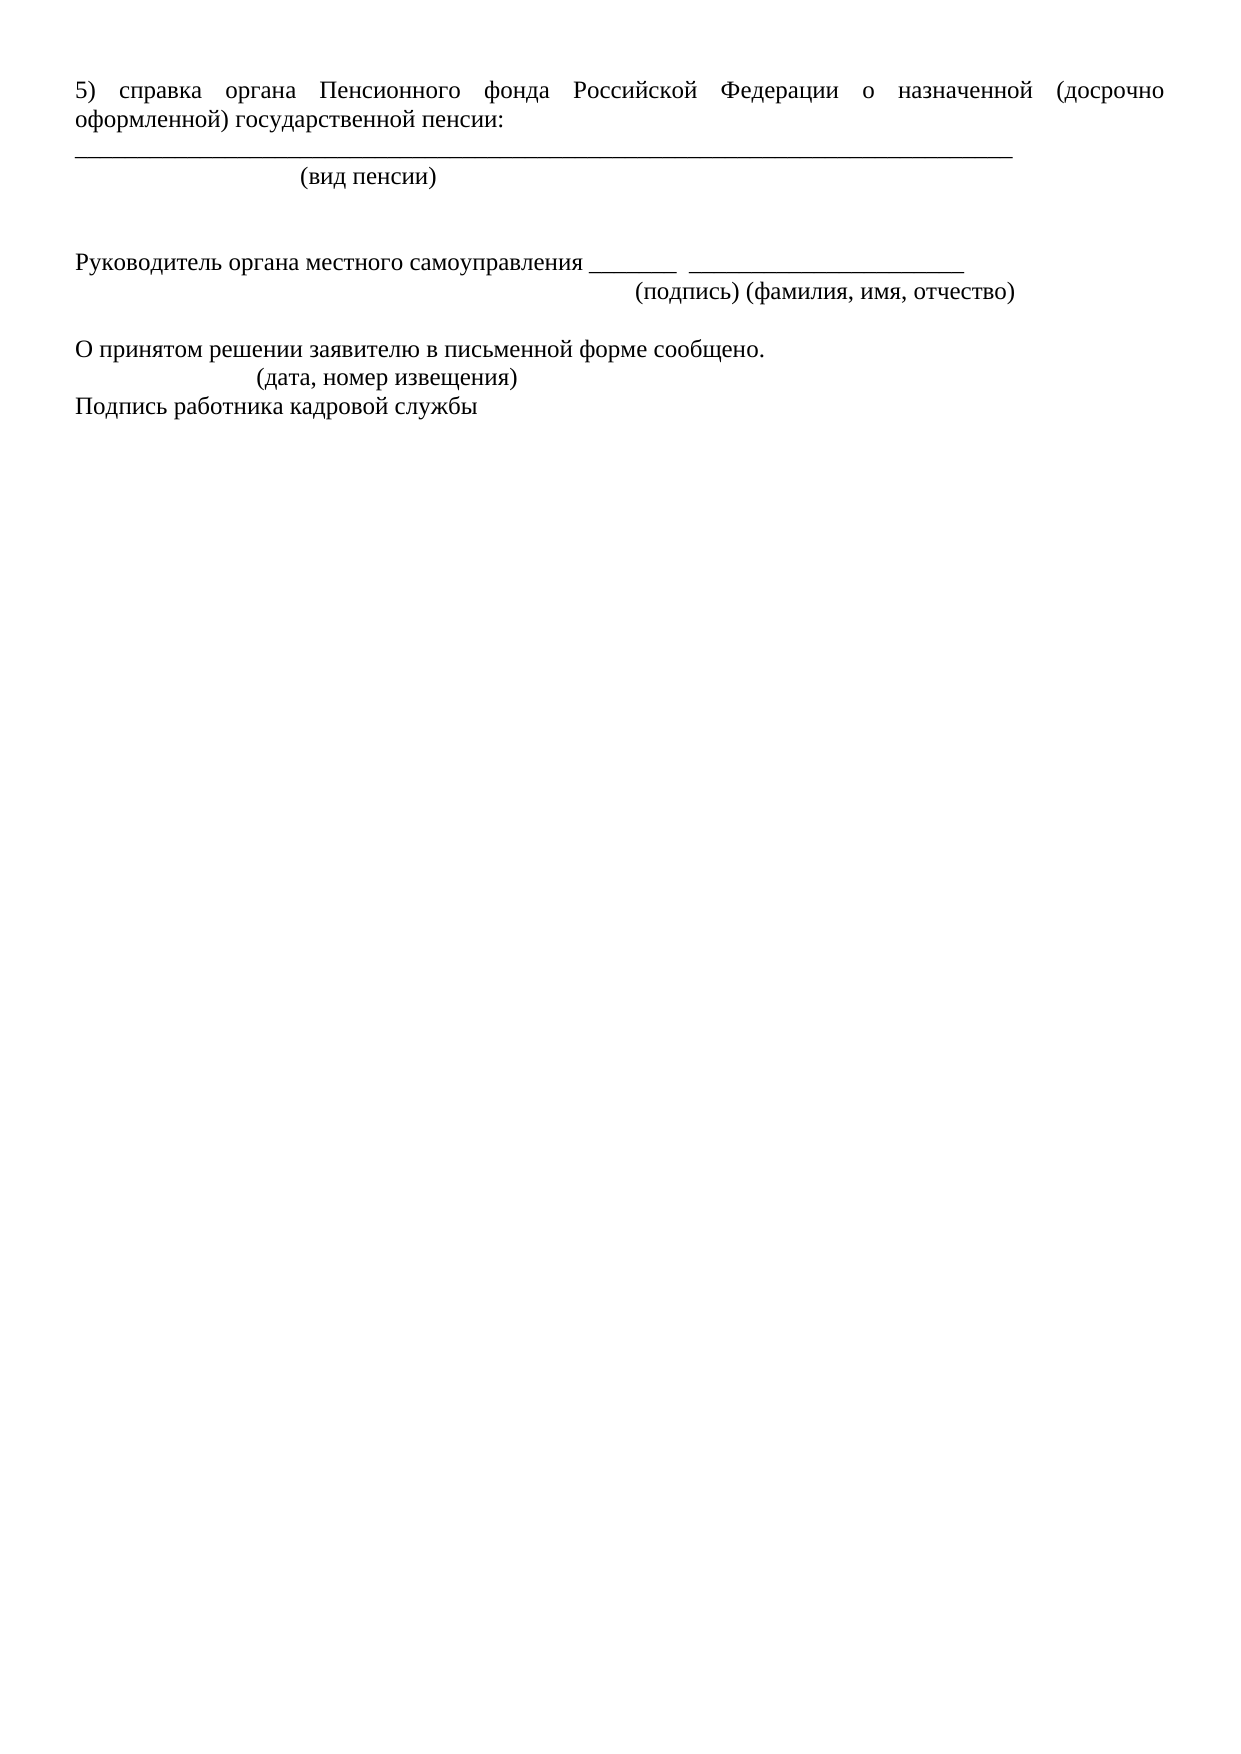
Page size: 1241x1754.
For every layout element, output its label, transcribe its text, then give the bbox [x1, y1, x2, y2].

text Руководитель органа местного самоуправления _______ ______________________ [75, 247, 1165, 276]
text О принятом решении заявителю в письменной форме сообщено. [75, 334, 1165, 362]
text ___________________________________________________________________________ [75, 132, 1165, 161]
text (дата, номер извещения) [75, 362, 1165, 391]
text Подпись работника кадровой службы [75, 391, 1165, 420]
text (подпись) (фамилия, имя, отчество) [75, 276, 1165, 305]
text (вид пенсии) [75, 161, 1165, 190]
text 5) справка органа Пенсионного фонда Российской Федерации о назначенной (досрочно оформленной) государственной пенсии: [75, 75, 1165, 132]
